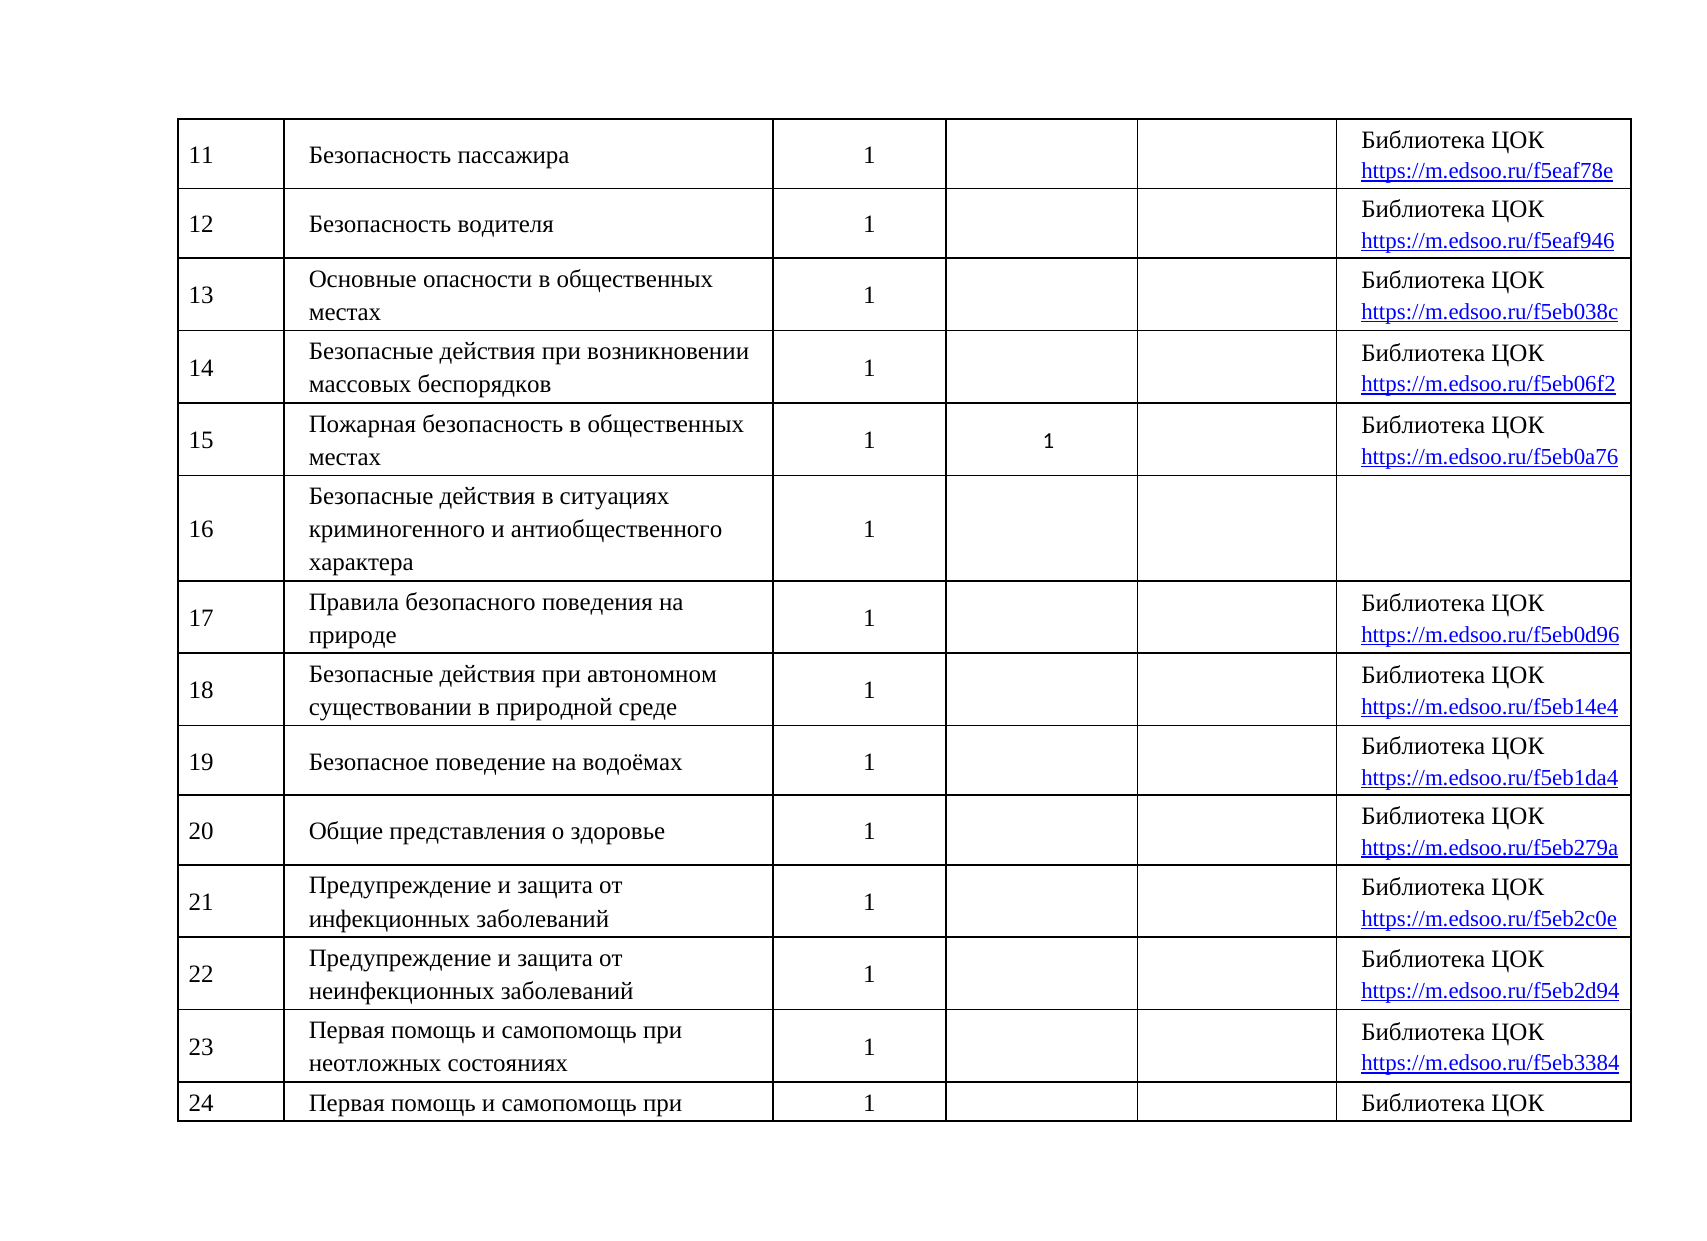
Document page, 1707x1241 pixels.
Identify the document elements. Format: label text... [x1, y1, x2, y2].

table_cell 1 [774, 726, 945, 794]
table_cell 13 [179, 259, 283, 330]
table_cell 11 [179, 120, 283, 188]
table_cell Библиотека ЦОК https://m.edsoo.ru/f5eb279a [1337, 796, 1630, 864]
table_cell 1 [774, 404, 945, 474]
table_cell Библиотека ЦОК https://m.edsoo.ru/f5eb14e4 [1337, 654, 1630, 725]
table_cell 1 [774, 120, 945, 188]
table_cell [1138, 476, 1336, 580]
table_cell 1 [774, 476, 945, 580]
table_cell [1138, 259, 1336, 330]
table_cell [947, 796, 1137, 864]
table_cell [1337, 476, 1630, 580]
table_cell 19 [179, 726, 283, 794]
table_cell 15 [179, 404, 283, 474]
table_cell [947, 259, 1137, 330]
table_cell 1 [774, 259, 945, 330]
table_cell [1138, 189, 1336, 257]
table_cell [947, 582, 1137, 652]
table_cell 21 [179, 866, 283, 936]
table_cell 18 [179, 654, 283, 725]
table_cell Общие представления о здоровье [285, 796, 772, 864]
table_cell Безопасное поведение на водоёмах [285, 726, 772, 794]
table_cell 1 [947, 404, 1137, 474]
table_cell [285, 1083, 772, 1120]
table_cell [1138, 654, 1336, 725]
table_cell [1138, 796, 1336, 864]
table_cell 1 [774, 938, 945, 1009]
table_cell Библиотека ЦОК https://m.edsoo.ru/f5eb2d94 [1337, 938, 1630, 1009]
table_cell Безопасность водителя [285, 189, 772, 257]
table_cell [1138, 1083, 1336, 1120]
table_cell Безопасность пассажира [285, 120, 772, 188]
table_cell [1138, 938, 1336, 1009]
table_cell [1138, 726, 1336, 794]
table_cell 17 [179, 582, 283, 652]
table_cell 24 [179, 1083, 283, 1120]
table_cell 1 [774, 866, 945, 936]
table_cell [947, 938, 1137, 1009]
table_cell 1 [774, 331, 945, 402]
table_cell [285, 1010, 772, 1081]
table_cell 22 [179, 938, 283, 1009]
table_cell [1138, 404, 1336, 474]
table_cell Библиотека ЦОК https://m.edsoo.ru/f5eaf946 [1337, 189, 1630, 257]
table_cell Основные опасности в общественных местах [285, 259, 772, 330]
table_cell [947, 476, 1137, 580]
table_cell Предупреждение и защита от неинфекционных заболеваний [285, 938, 772, 1009]
table_cell [947, 726, 1137, 794]
table_cell Библиотека ЦОК https://m.edsoo.ru/f5eb0a76 [1337, 404, 1630, 474]
table_cell 12 [179, 189, 283, 257]
table_cell [1138, 120, 1336, 188]
table_cell Предупреждение и защита от инфекционных заболеваний [285, 866, 772, 936]
table_cell 23 [179, 1010, 283, 1081]
table_cell Библиотека ЦОК https://m.edsoo.ru/f5eb06f2 [1337, 331, 1630, 402]
table_cell 1 [774, 582, 945, 652]
table_cell Библиотека ЦОК https://m.edsoo.ru/f5eaf78e [1337, 120, 1630, 188]
table_cell Библиотека ЦОК https://m.edsoo.ru/f5eb038c [1337, 259, 1630, 330]
table_cell [947, 1083, 1137, 1120]
table_cell [947, 120, 1137, 188]
table_cell Библиотека ЦОК https://m.edsoo.ru/f5eb1da4 [1337, 726, 1630, 794]
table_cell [1337, 1083, 1630, 1120]
table_cell 1 [774, 1083, 945, 1120]
table_cell 1 [774, 654, 945, 725]
table_cell Пожарная безопасность в общественных местах [285, 404, 772, 474]
table_cell [947, 866, 1137, 936]
table_cell 20 [179, 796, 283, 864]
table_cell [1138, 331, 1336, 402]
table_cell Правила безопасного поведения на природе [285, 582, 772, 652]
table_cell 1 [774, 189, 945, 257]
table_cell 14 [179, 331, 283, 402]
table_cell Безопасные действия в ситуациях криминогенного и антиобщественного характера [285, 476, 772, 580]
table_cell [1138, 866, 1336, 936]
table_cell [1138, 582, 1336, 652]
table_cell Библиотека ЦОК https://m.edsoo.ru/f5eb2c0e [1337, 866, 1630, 936]
table_cell Библиотека ЦОК https://m.edsoo.ru/f5eb0d96 [1337, 582, 1630, 652]
table_cell 1 [774, 1010, 945, 1081]
table_cell 1 [774, 796, 945, 864]
table_cell Безопасные действия при возникновении массовых беспорядков [285, 331, 772, 402]
table_cell 16 [179, 476, 283, 580]
table_cell [947, 189, 1137, 257]
table_cell Библиотека ЦОК https://m.edsoo.ru/f5eb3384 [1337, 1010, 1630, 1081]
table_cell [947, 654, 1137, 725]
table_cell [947, 1010, 1137, 1081]
table_cell Безопасные действия при автономном существовании в природной среде [285, 654, 772, 725]
table_cell [1138, 1010, 1336, 1081]
table_cell [947, 331, 1137, 402]
